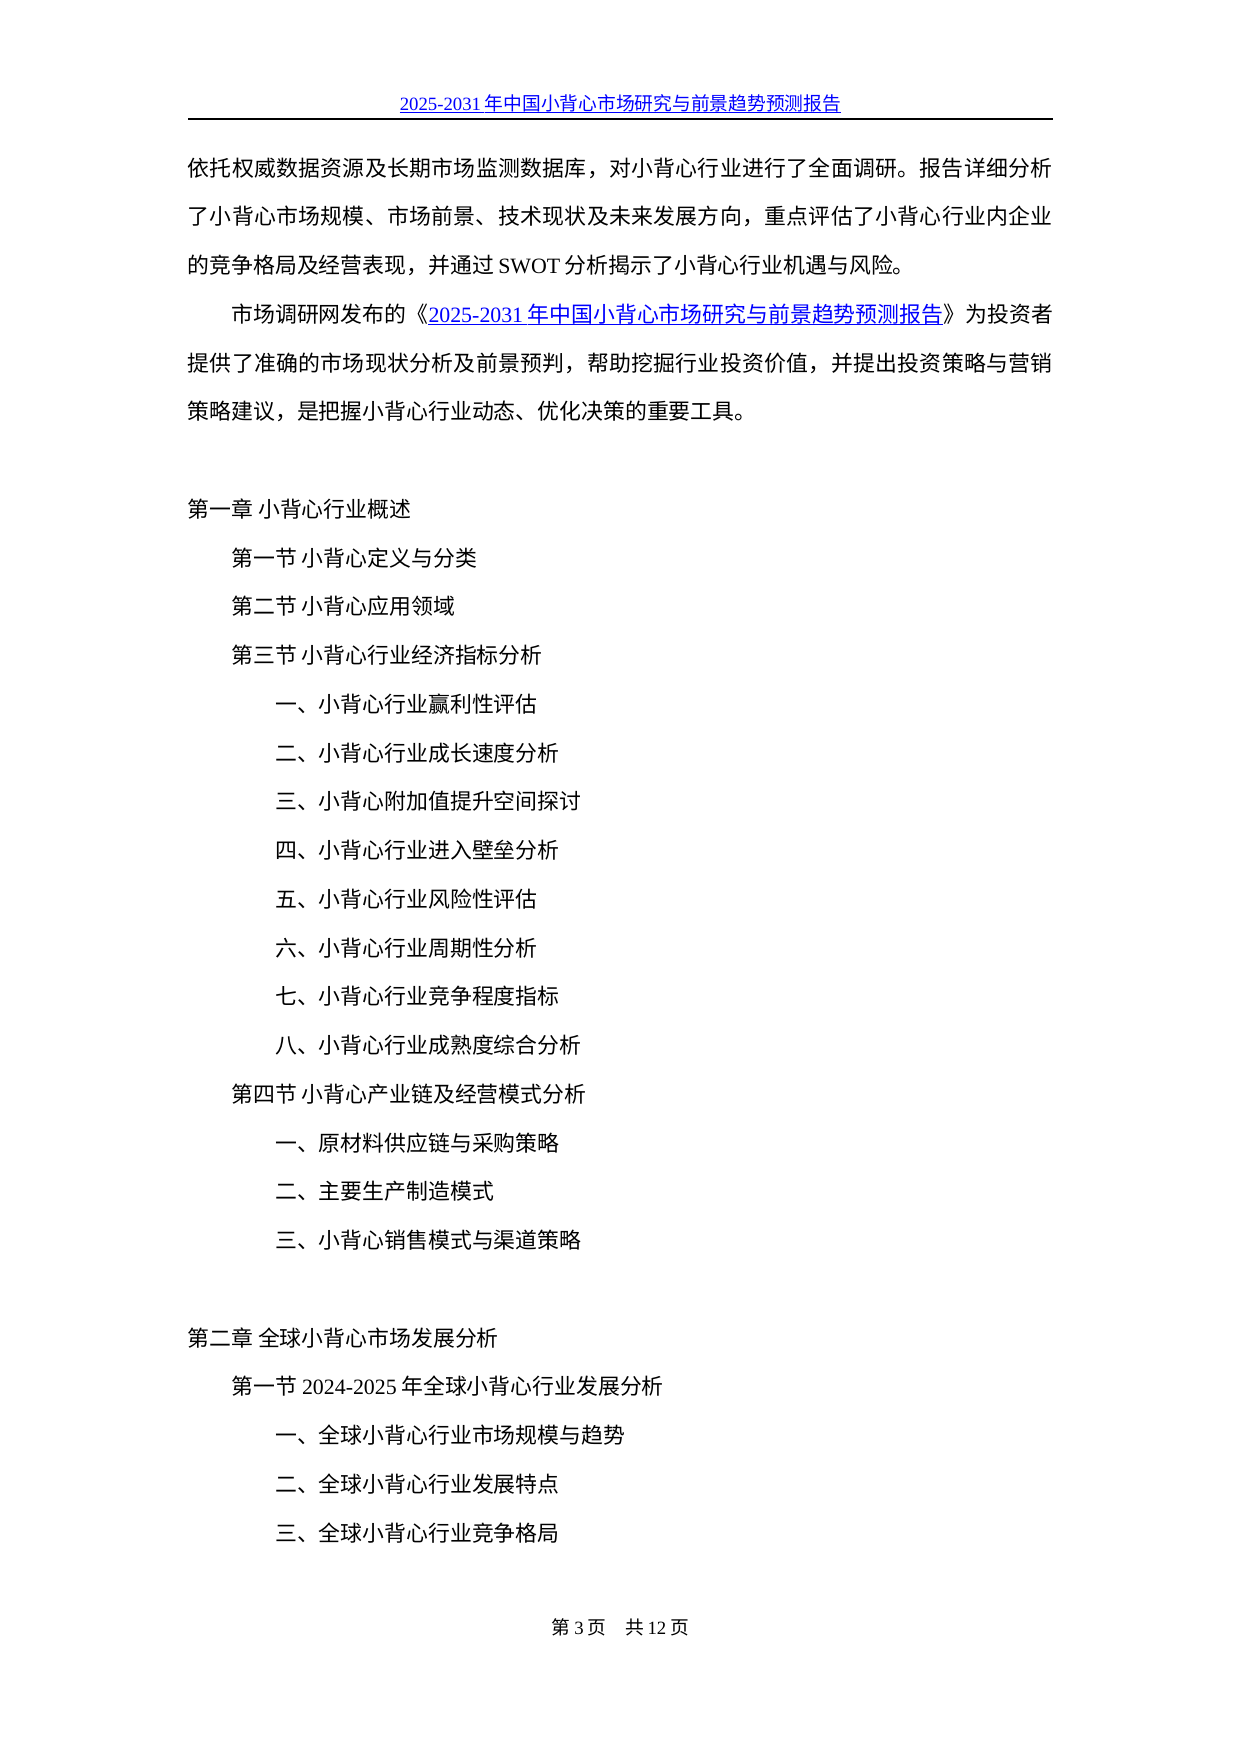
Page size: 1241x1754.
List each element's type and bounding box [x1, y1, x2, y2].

text [187, 150, 1053, 1548]
